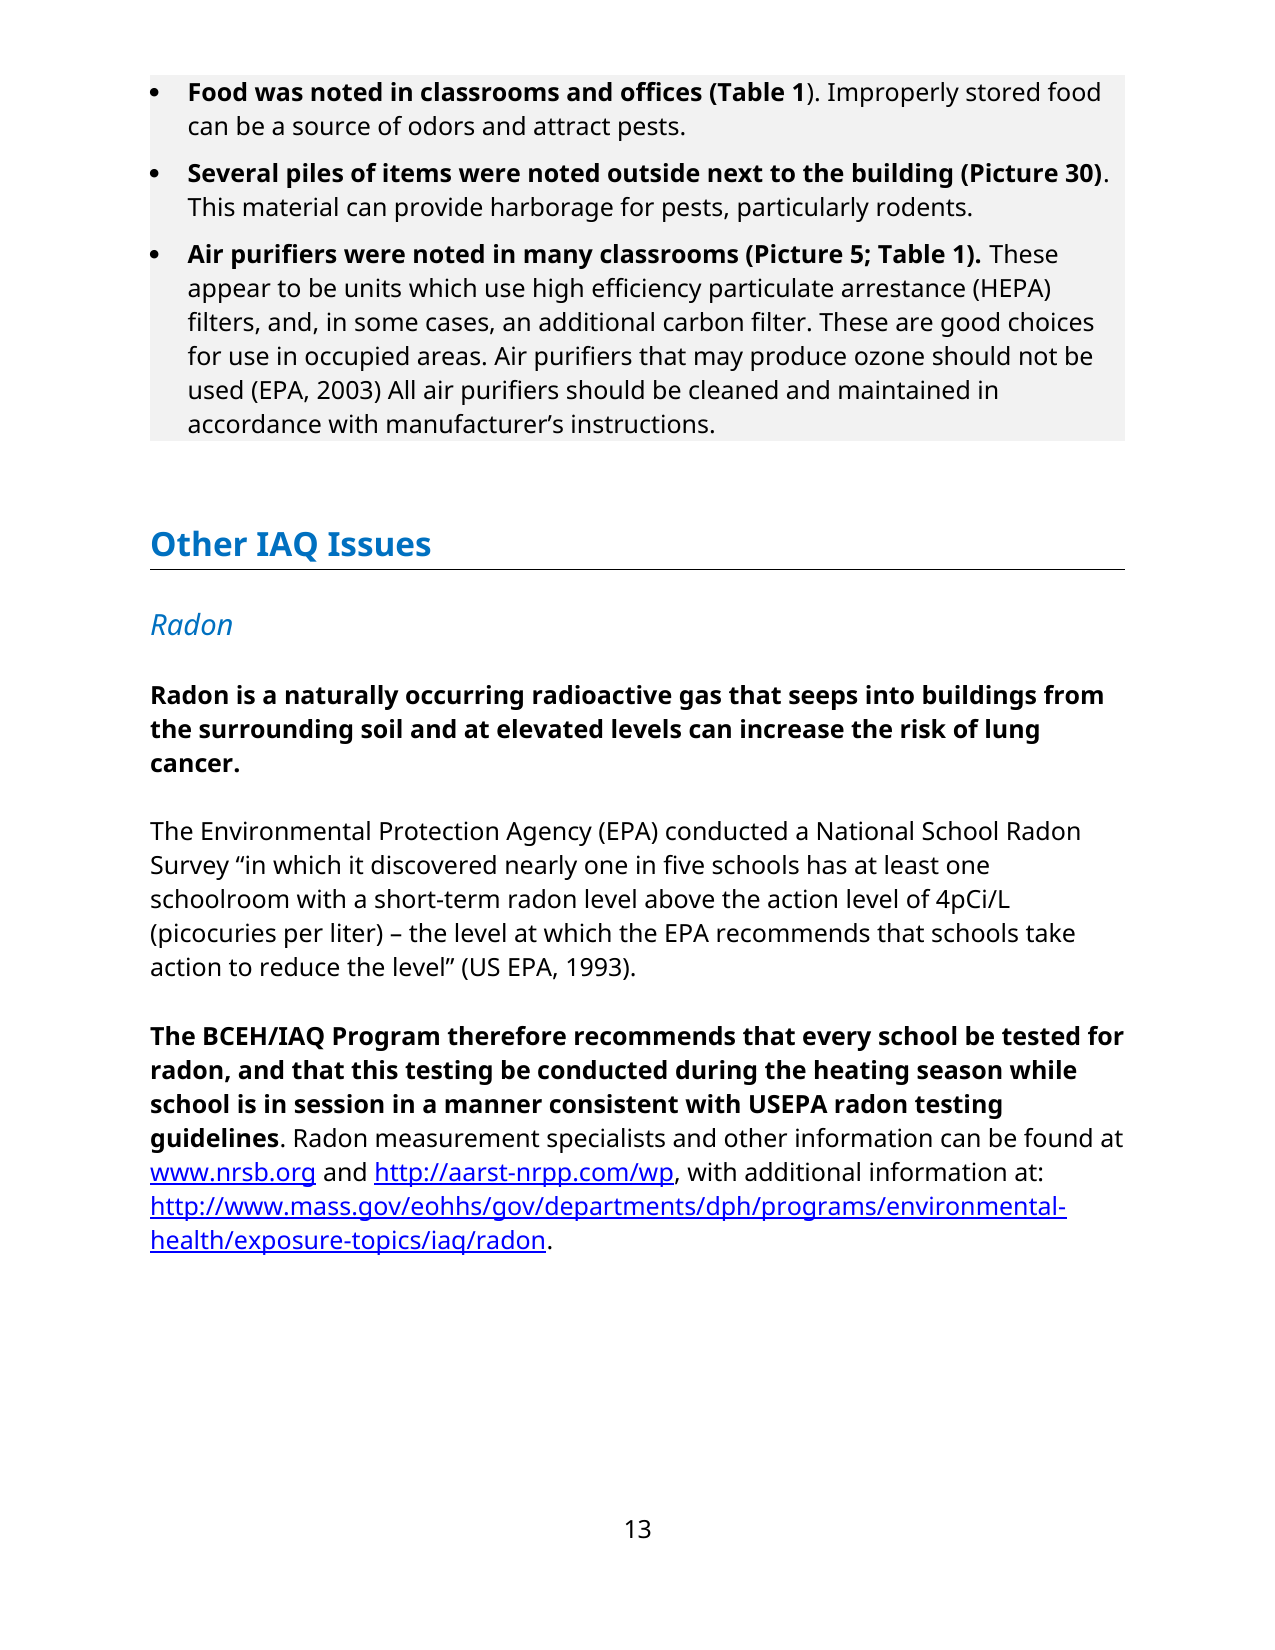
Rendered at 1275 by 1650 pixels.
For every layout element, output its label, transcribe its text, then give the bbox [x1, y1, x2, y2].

list Several piles of items were noted outside next to the building (Picture 30). This material can provide harborage for pests, particularly rodents. [150, 156, 1125, 224]
text Radon [150, 604, 1125, 643]
subtitle Other IAQ Issues [150, 521, 1125, 569]
text Radon is a naturally occurring radioactive gas that seeps into buildings from the surrounding soil and at elevated levels can increase the risk of lung cancer. [150, 678, 1125, 780]
text The Environmental Protection Agency (EPA) conducted a National School Radon Survey “in which it discovered nearly one in five schools has at least one schoolroom with a short-term radon level above the action level of 4pCi/L (picocuries per liter) – the level at which the EPA recommends that schools take action to reduce the level” (US EPA, 1993). [150, 814, 1125, 984]
list Food was noted in classrooms and offices (Table 1). Improperly stored food can be a source of odors and attract pests. [150, 75, 1125, 143]
list Air purifiers were noted in many classrooms (Picture 5; Table 1). These appear to be units which use high efficiency particulate arrestance (HEPA) filters, and, in some cases, an additional carbon filter. These are good choices for use in occupied areas. Air purifiers that may produce ozone should not be used (EPA, 2003) All air purifiers should be cleaned and maintained in accordance with manufacturer’s instructions. [150, 236, 1125, 441]
text The BCEH/IAQ Program therefore recommends that every school be tested for radon, and that this testing be conducted during the heating season while school is in session in a manner consistent with USEPA radon testing guidelines. Radon measurement specialists and other information can be found at www.nrsb.org and http://aarst-nrpp.com/wp, with additional information at: http://www.mass.gov/eohhs/gov/departments/dph/programs/environmental-health/exposure-topics/iaq/radon. [150, 1018, 1125, 1257]
